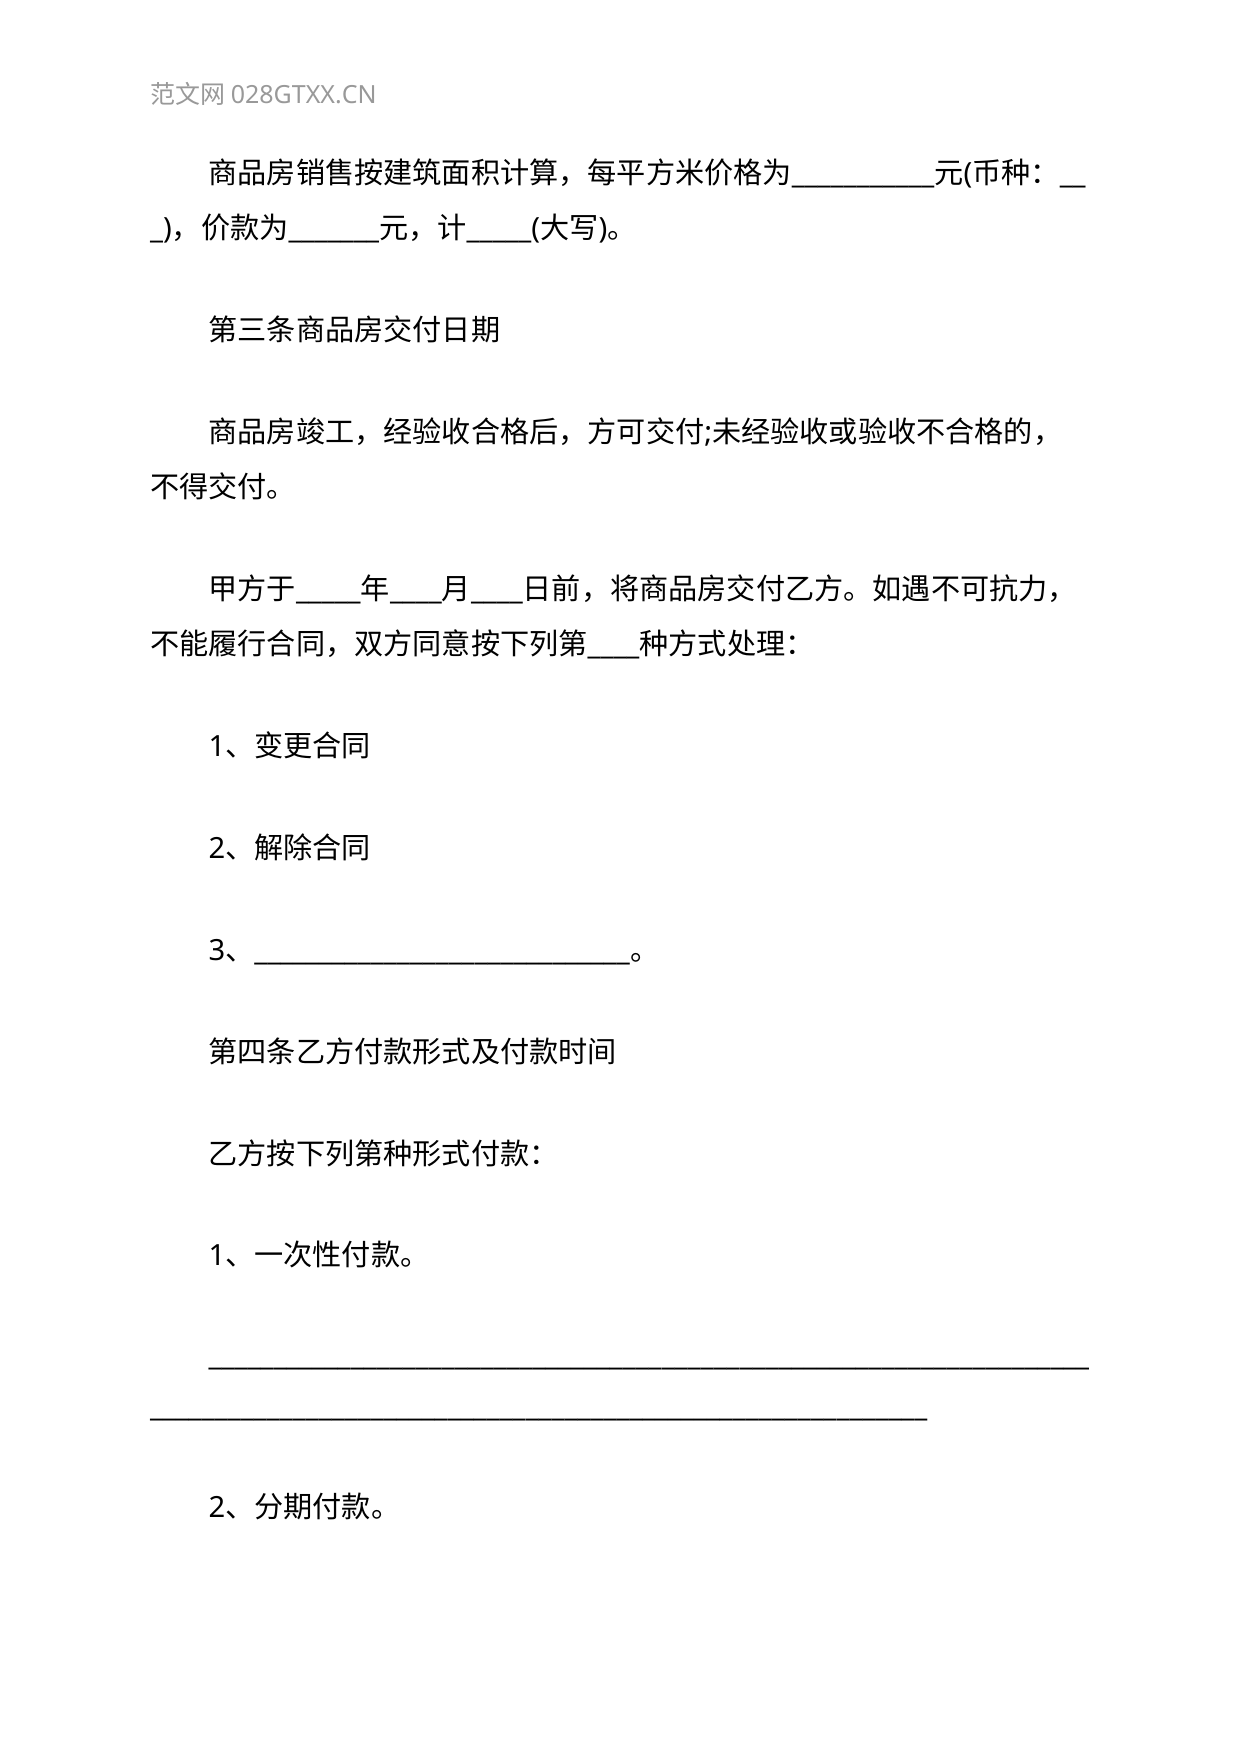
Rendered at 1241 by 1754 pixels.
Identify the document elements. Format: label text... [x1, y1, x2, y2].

text 3、_____________________________。 [150, 926, 1090, 969]
text 第三条商品房交付日期 [150, 307, 1090, 349]
text 甲方于_____年____月____日前，将商品房交付乙方。如遇不可抗力，不能履行合同，双方同意按下列第____种方式处理： [150, 566, 1090, 663]
text 1、一次性付款。 [150, 1232, 1090, 1274]
text 乙方按下列第种形式付款： [150, 1130, 1090, 1172]
text 2、分期付款。 [150, 1484, 1090, 1526]
text 2、解除合同 [150, 824, 1090, 867]
text 商品房竣工，经验收合格后，方可交付;未经验收或验收不合格的，不得交付。 [150, 409, 1090, 506]
text 第四条乙方付款形式及付款时间 [150, 1028, 1090, 1071]
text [150, 1334, 1090, 1425]
text 1、变更合同 [150, 722, 1090, 765]
text 商品房销售按建筑面积计算，每平方米价格为___________元(币种：___)，价款为_______元，计_____(大写)。 [150, 150, 1090, 247]
